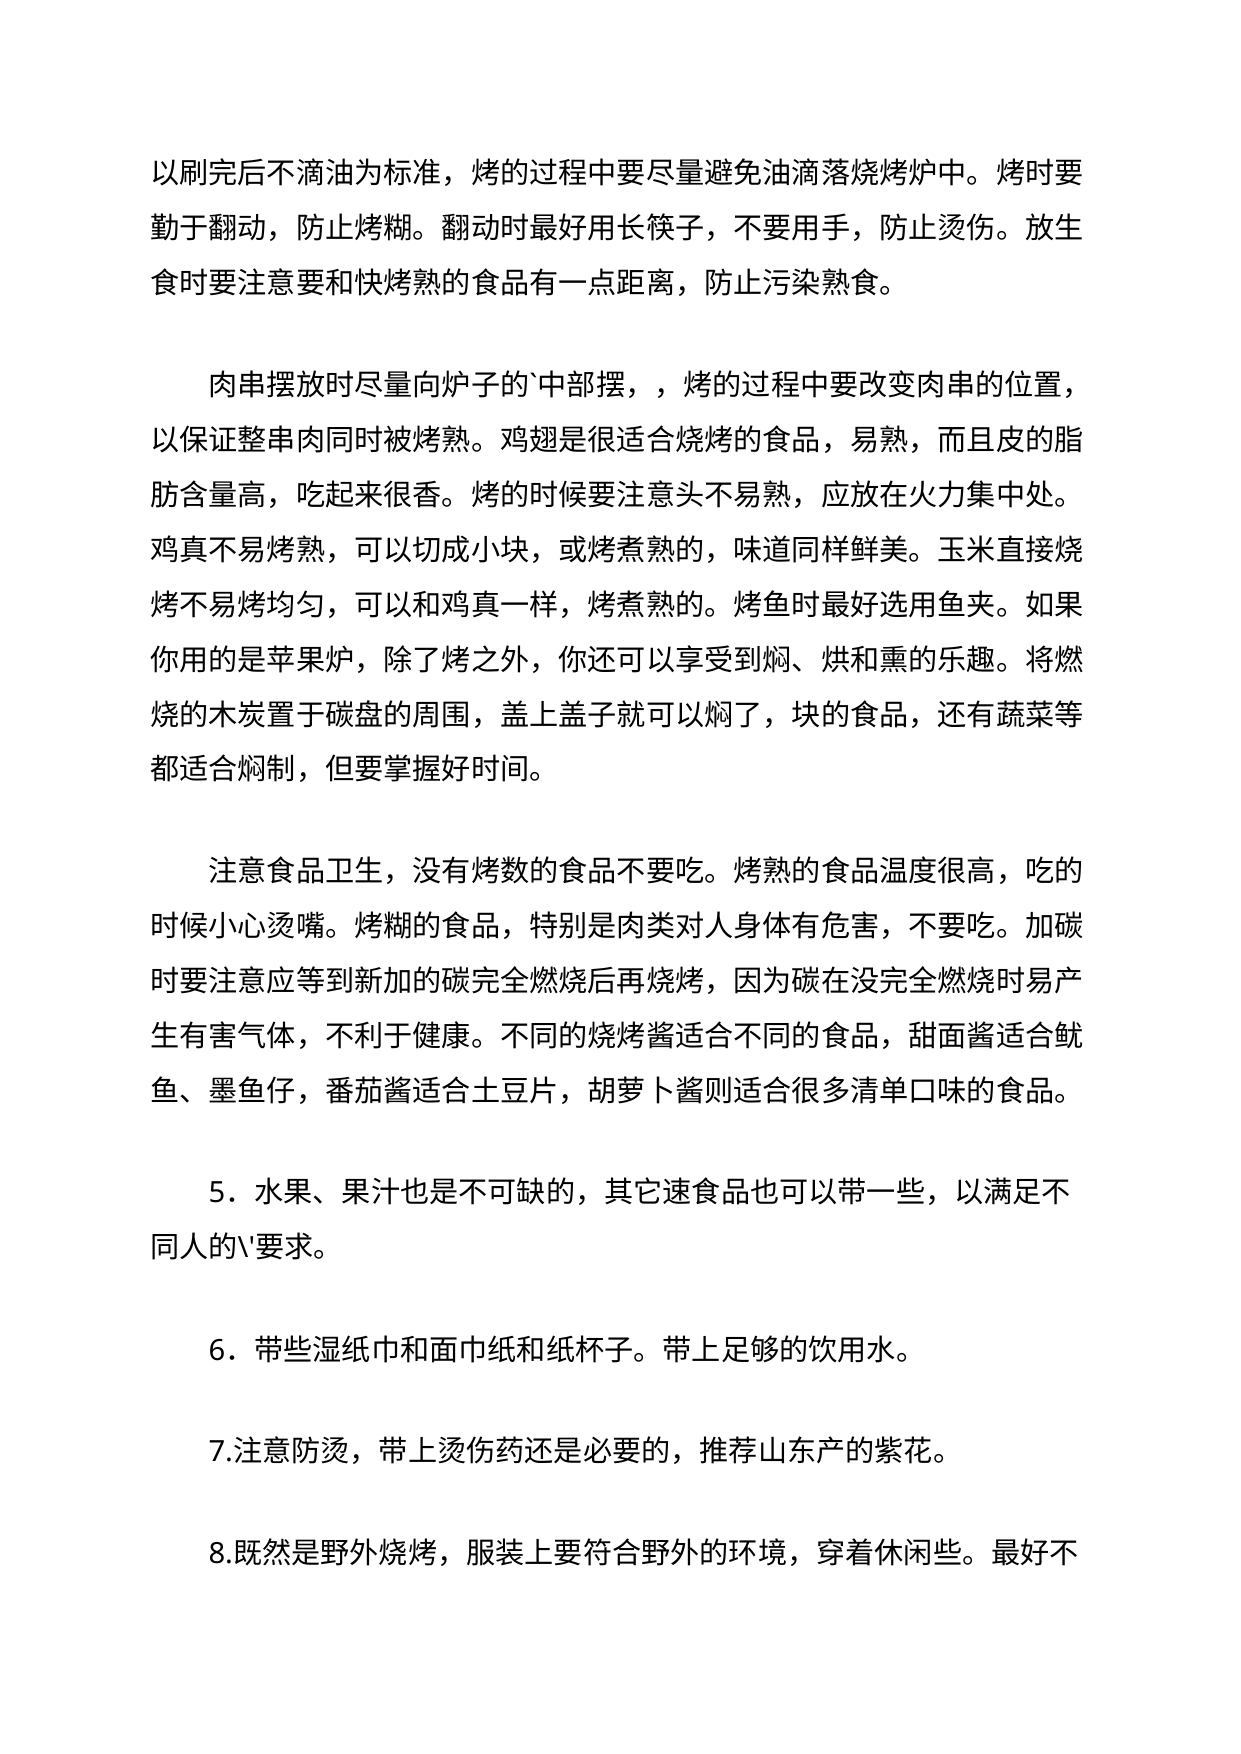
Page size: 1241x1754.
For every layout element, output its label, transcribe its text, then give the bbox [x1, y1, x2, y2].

text 6．带些湿纸巾和面巾纸和纸杯子。带上足够的饮用水。 [150, 1326, 1090, 1368]
text 5．水果、果汁也是不可缺的，其它速食品也可以带一些，以满足不同人的\'要求。 [150, 1169, 1090, 1266]
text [150, 150, 1090, 302]
text 注意食品卫生，没有烤数的食品不要吃。烤熟的食品温度很高，吃的时候小心烫嘴。烤糊的食品，特别是肉类对人身体有危害，不要吃。加碳时要注意应等到新加的碳完全燃烧后再烧烤，因为碳在没完全燃烧时易产生有害气体，不利于健康。不同的烧烤酱适合不同的食品，甜面酱适合鱿鱼、墨鱼仔，番茄酱适合土豆片，胡萝卜酱则适合很多清单口味的食品。 [150, 848, 1090, 1109]
text 肉串摆放时尽量向炉子的`中部摆，，烤的过程中要改变肉串的位置，以保证整串肉同时被烤熟。鸡翅是很适合烧烤的食品，易熟，而且皮的脂肪含量高，吃起来很香。烤的时候要注意头不易熟，应放在火力集中处。鸡真不易烤熟，可以切成小块，或烤煮熟的，味道同样鲜美。玉米直接烧烤不易烤均匀，可以和鸡真一样，烤煮熟的。烤鱼时最好选用鱼夹。如果你用的是苹果炉，除了烤之外，你还可以享受到焖、烘和熏的乐趣。将燃烧的木炭置于碳盘的周围，盖上盖子就可以焖了，块的食品，还有蔬菜等都适合焖制，但要掌握好时间。 [150, 362, 1090, 788]
text 7.注意防烫，带上烫伤药还是必要的，推荐山东产的紫花。 [150, 1428, 1090, 1470]
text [150, 1530, 1090, 1572]
